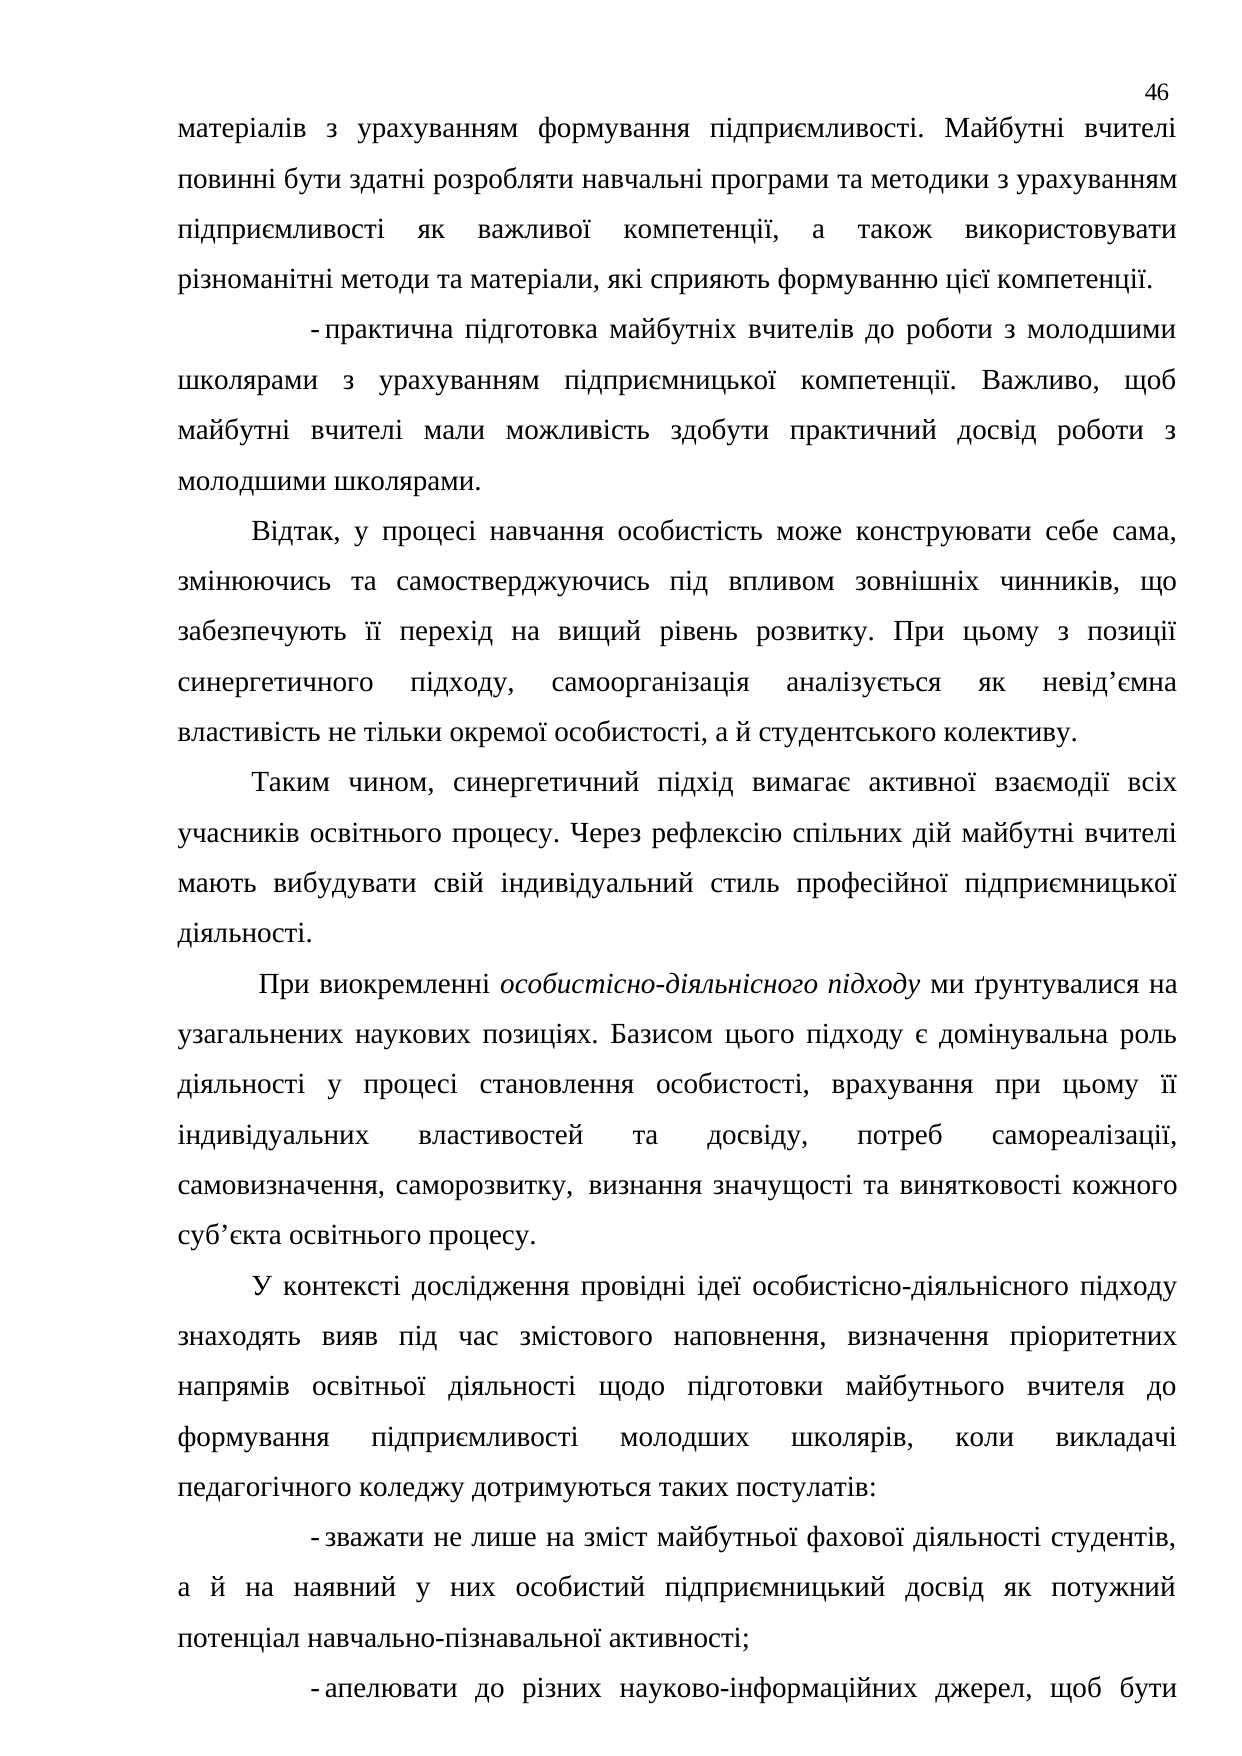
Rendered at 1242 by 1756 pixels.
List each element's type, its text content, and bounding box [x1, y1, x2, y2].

list зважати не лише на зміст майбутньої фахової діяльності студентів, а й на наявний у них особистий підприємницький досвід як потужний потенціал навчально-пізнавальної активності; [177, 1519, 1177, 1653]
text Таким чином, синергетичний підхід вимагає активної взаємодії всіх учасників освітнього процесу. Через рефлексію спільних дій майбутні вчителі мають вибудувати свій індивідуальний стиль професійної підприємницької діяльності. [177, 764, 1178, 949]
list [177, 1670, 1178, 1704]
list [177, 110, 1177, 295]
text У контексті дослідження провідні ідеї особистісно-діяльнісного підходу знаходять вияв під час змістового наповнення, визначення пріоритетних напрямів освітньої діяльності щодо підготовки майбутнього вчителя до формування підприємливості молодших школярів, коли викладачі педагогічного коледжу дотримуються таких постулатів: [177, 1268, 1178, 1502]
text Відтак, у процесі навчання особистість може конструювати себе сама, змінюючись та самостверджуючись під впливом зовнішніх чинників, що забезпечують її перехід на вищий рівень розвитку. При цьому з позиції синергетичного підходу, самоорганізація аналізується як невід’ємна властивість не тільки окремої особистості, а й студентського колективу. [177, 513, 1177, 748]
list практична підготовка майбутніх вчителів до роботи з молодшими школярами з урахуванням підприємницької компетенції. Важливо, щоб майбутні вчителі мали можливість здобути практичний досвід роботи з молодшими школярами. [177, 312, 1177, 496]
text При виокремленні особистісно-діяльнісного підходу ми ґрунтувалися на узагальнених наукових позиціях. Базисом цього підходу є домінувальна роль діяльності у процесі становлення особистості, врахування при цьому її індивідуальних властивостей та досвіду, потреб самореалізації, самовизначення, саморозвитку, визнання значущості та винятковості кожного суб’єкта освітнього процесу. [177, 966, 1178, 1251]
